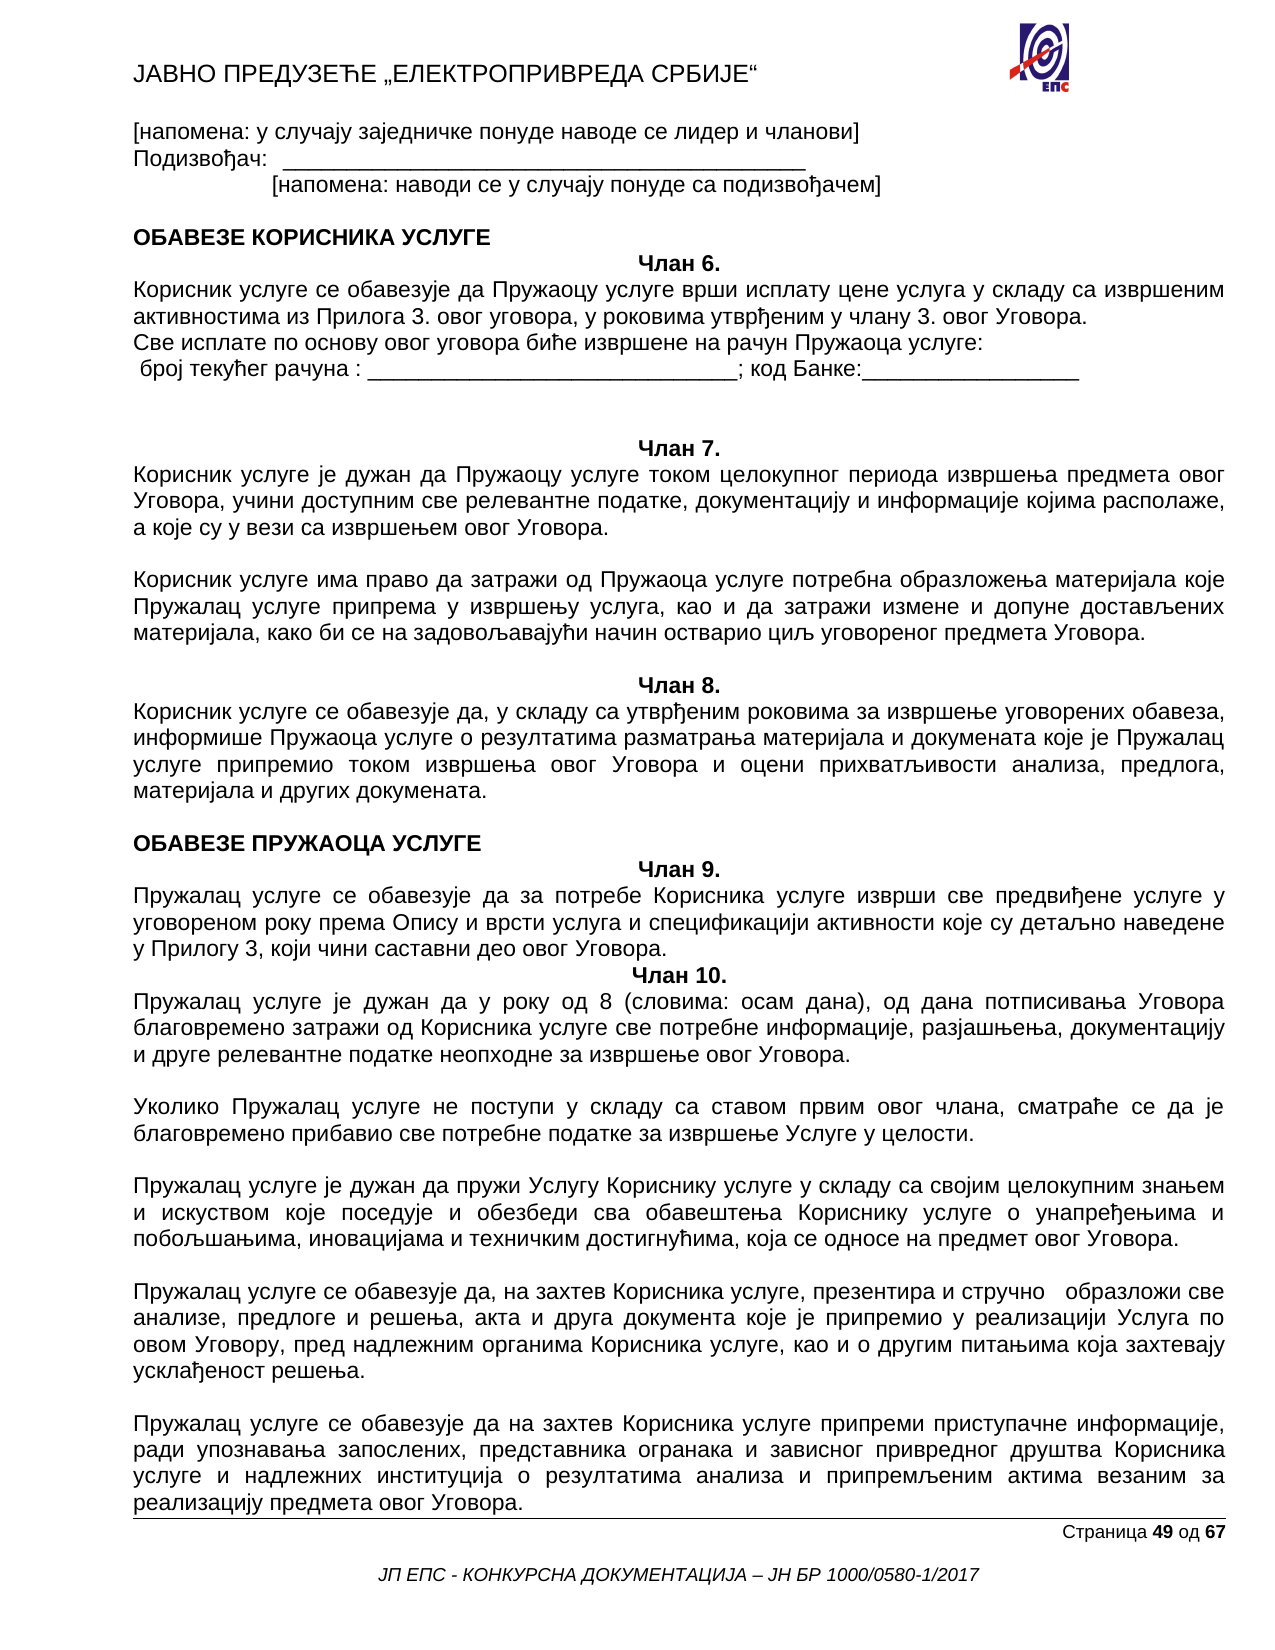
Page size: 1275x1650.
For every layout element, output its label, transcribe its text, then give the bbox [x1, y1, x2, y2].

text Пружалац услуге се обавезује да, на захтев Корисника услуге, презентира и стручно образложи све анализе, предлоге и решења, акта и друга документа које је припремио у реализацији Услуга по овом Уговору, пред надлежним органима Корисника услуге, као и о другим питањима која захтевају усклађеност решења. [133, 1278, 1226, 1383]
text [напомена: наводи се у случају понуде са подизвођачем] [133, 171, 1226, 197]
text Члан 7. [133, 434, 1226, 461]
text Корисник услуге се обавезује да Пружаоцу услуге врши исплату цене услуга у складу са извршеним активностима из Прилога 3. овог уговора, у роковима утврђеним у члану 3. овог Уговора. [133, 276, 1226, 329]
text [напомена: у случају заједничке понуде наводе се лидер и чланови] [133, 118, 1226, 144]
text Пружалац услуге се обавезује да за потребе Корисника услуге изврши све предвиђене услуге у уговореном року према Опису и врсти услуга и спецификацији активности које су детаљно наведене у Прилогу 3, који чини саставни део овог Уговора. [133, 882, 1226, 962]
text број текућег рачуна : _____________________________; код Банке:_________________ [133, 355, 1226, 382]
text Члан 8. [133, 672, 1226, 698]
text ОБАВЕЗЕ ПРУЖАОЦА УСЛУГЕ [133, 830, 1226, 856]
text Члан 9. [133, 856, 1226, 882]
text ОБАВЕЗЕ КОРИСНИКА УСЛУГЕ [133, 224, 1226, 250]
text Пружалац услуге се обавезује да на захтев Корисника услуге припреми приступачне информације, ради упознавања запослених, предстaвника огранака и зависног привредног друштва Корисника услуге и надлежних институција о резултатима анализа и припремљеним актима везаним за реализацију предмета овог Уговора. [133, 1409, 1226, 1515]
text Члан 10. [133, 962, 1226, 988]
text Корисник услуге има право да затражи од Пружаоца услуге потребна образложења материјала које Пружалац услуге припрема у извршењу услуга, као и да затражи измене и допуне достављених материјала, како би се на задовољавајући начин остварио циљ уговореног предмета Уговора. [133, 566, 1226, 645]
picture [1002, 20, 1077, 99]
text Пружалац услуге је дужан да у року од 8 (словима: осам дана), од дана потписивања Уговора благовремено затражи од Корисника услуге све потребне информације, разјашњења, документацију и друге релевантне податке неопходне за извршење овог Уговора. [133, 988, 1226, 1067]
text Корисник услуге је дужан да Пружаоцу услуге током целокупног периода извршења предмета овог Уговора, учини доступним све релевантне податке, документацију и информације којима располаже, а које су у вези са извршењем овог Уговора. [133, 461, 1226, 540]
text Све исплате по основу овог уговора биће извршене на рачун Пружаоца услуге: [133, 329, 1226, 355]
text Корисник услуге се обавезује да, у складу са утврђеним роковима за извршење уговорених обавеза, информише Пружаоца услуге о резултатима разматрања материјала и докумената које је Пружалац услуге припремио током извршења овог Уговора и оцени прихватљивости анализа, предлога, материјала и других докумената. [133, 698, 1226, 803]
text Подизвођач: _________________________________________ [133, 144, 1226, 171]
text Пружалац услуге је дужан да пружи Услугу Кориснику услуге у складу са својим целокупним знањем и искуством које поседује и обезбеди сва обавештења Кориснику услуге о унапређењима и побољшањима, иновацијама и техничким достигнућима, која се односе на предмет овог Уговора. [133, 1172, 1226, 1251]
text Уколико Пружалац услуге не поступи у складу са ставом првим овог члана, сматраће се да је благовремено прибавио све потребне податке за извршење Услуге у целости. [133, 1093, 1226, 1146]
text Члан 6. [133, 250, 1226, 276]
